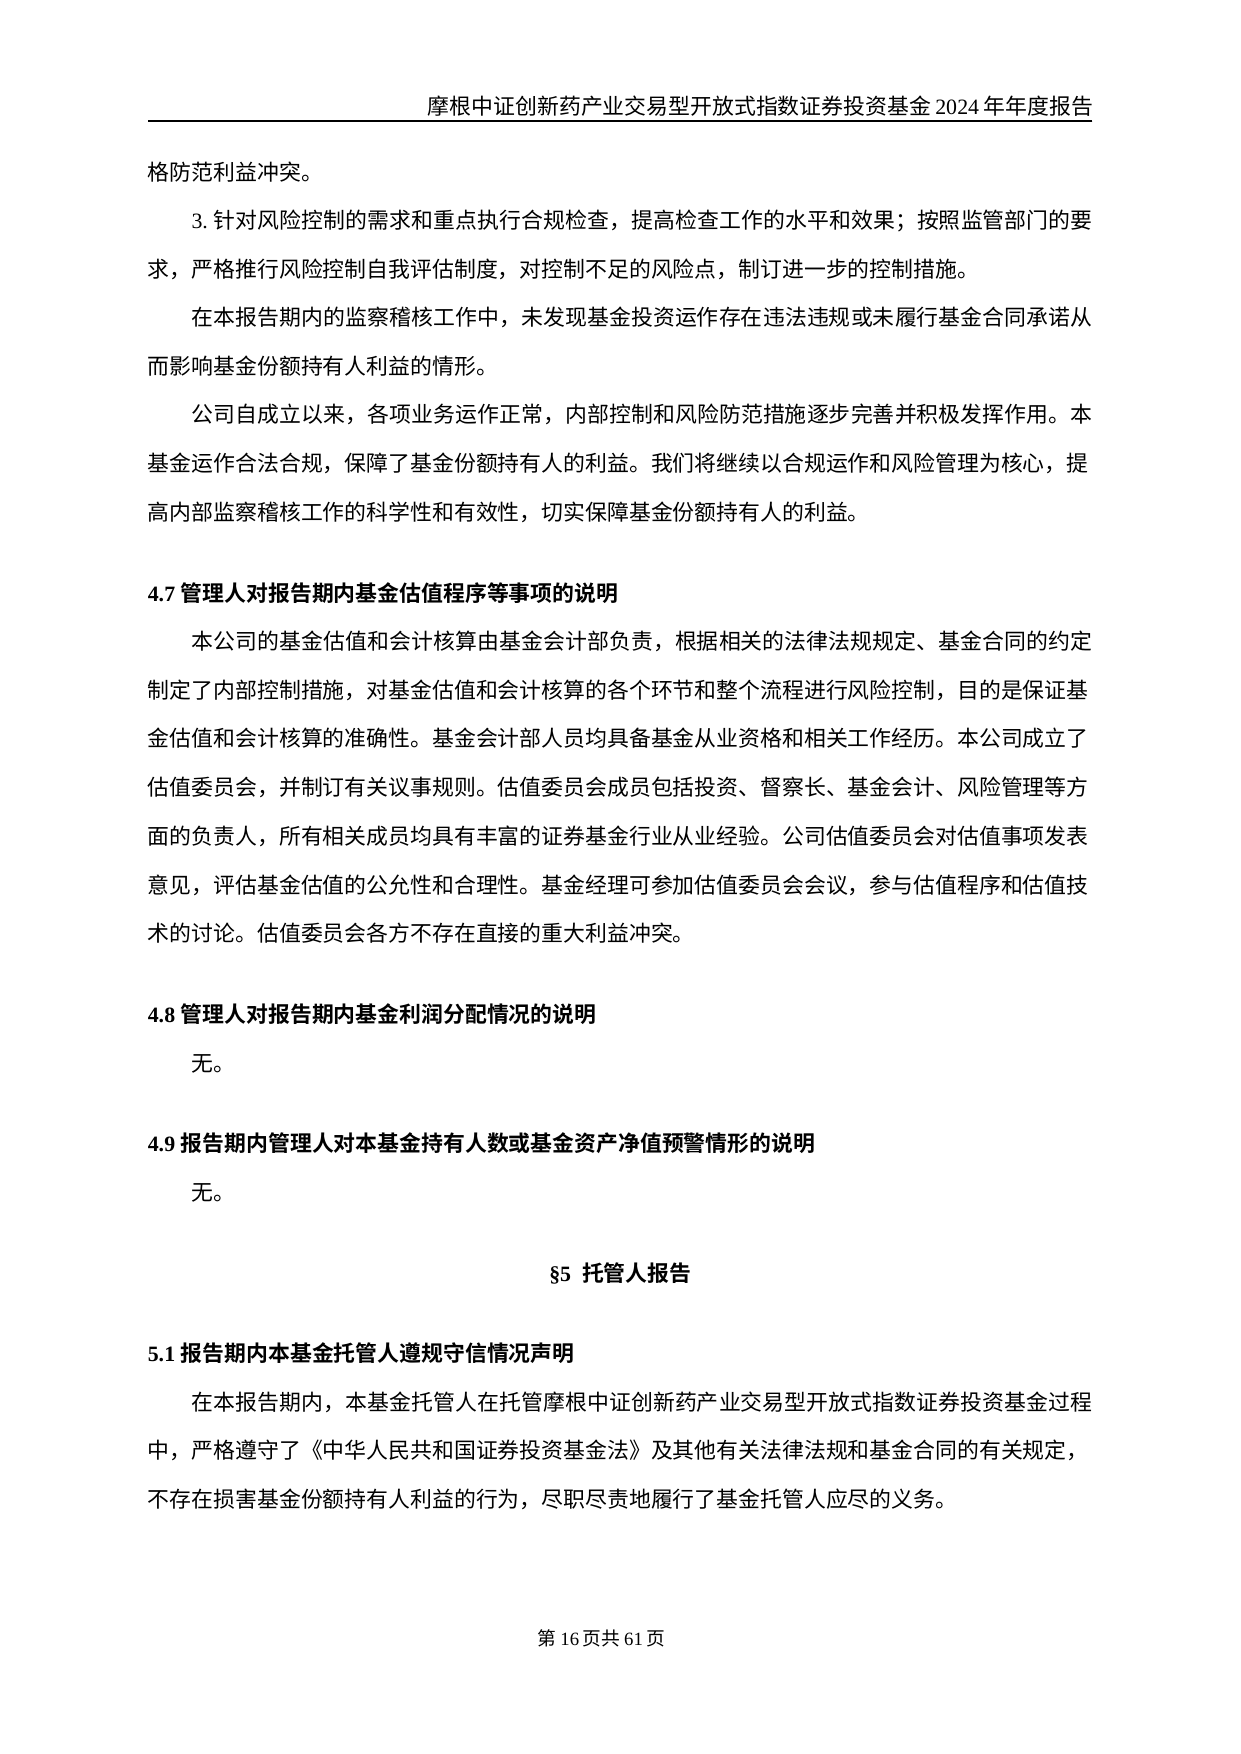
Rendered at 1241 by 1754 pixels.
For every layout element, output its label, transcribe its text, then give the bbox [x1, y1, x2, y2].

subtitle §5 托管人报告 [148, 1255, 1092, 1288]
text 3. 针对风险控制的需求和重点执行合规检查，提高检查工作的水平和效果；按照监管部门的要求，严格推行风险控制自我评估制度，对控制不足的风险点，制订进一步的控制措施。 [148, 203, 1092, 284]
text 无。 [148, 1174, 1092, 1207]
text 无。 [148, 1045, 1092, 1078]
subtitle 5.1 报告期内本基金托管人遵规守信情况声明 [148, 1336, 1092, 1368]
text 本公司的基金估值和会计核算由基金会计部负责，根据相关的法律法规规定、基金合同的约定，制定了内部控制措施，对基金估值和会计核算的各个环节和整个流程进行风险控制，目的是保证基金估值和会计核算的准确性。基金会计部人员均具备基金从业资格和相关工作经历。本公司成立了估值委员会，并制订有关议事规则。估值委员会成员包括投资、督察长、基金会计、风险管理等方面的负责人，所有相关成员均具有丰富的证券基金行业从业经验。公司估值委员会对估值事项发表意见，评估基金估值的公允性和合理性。基金经理可参加估值委员会会议，参与估值程序和估值技术的讨论。估值委员会各方不存在直接的重大利益冲突。 [148, 623, 1092, 948]
subtitle 4.8 管理人对报告期内基金利润分配情况的说明 [148, 997, 1092, 1029]
text 公司自成立以来，各项业务运作正常，内部控制和风险防范措施逐步完善并积极发挥作用。本基金运作合法合规，保障了基金份额持有人的利益。我们将继续以合规运作和风险管理为核心，提高内部监察稽核工作的科学性和有效性，切实保障基金份额持有人的利益。 [148, 397, 1092, 527]
text 在本报告期内的监察稽核工作中，未发现基金投资运作存在违法违规或未履行基金合同承诺从而影响基金份额持有人利益的情形。 [148, 300, 1092, 381]
subtitle 4.9 报告期内管理人对本基金持有人数或基金资产净值预警情形的说明 [148, 1126, 1092, 1158]
subtitle 4.7 管理人对报告期内基金估值程序等事项的说明 [148, 575, 1092, 608]
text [148, 154, 1092, 187]
text 在本报告期内，本基金托管人在托管摩根中证创新药产业交易型开放式指数证券投资基金过程中，严格遵守了《中华人民共和国证券投资基金法》及其他有关法律法规和基金合同的有关规定，不存在损害基金份额持有人利益的行为，尽职尽责地履行了基金托管人应尽的义务。 [148, 1384, 1092, 1514]
